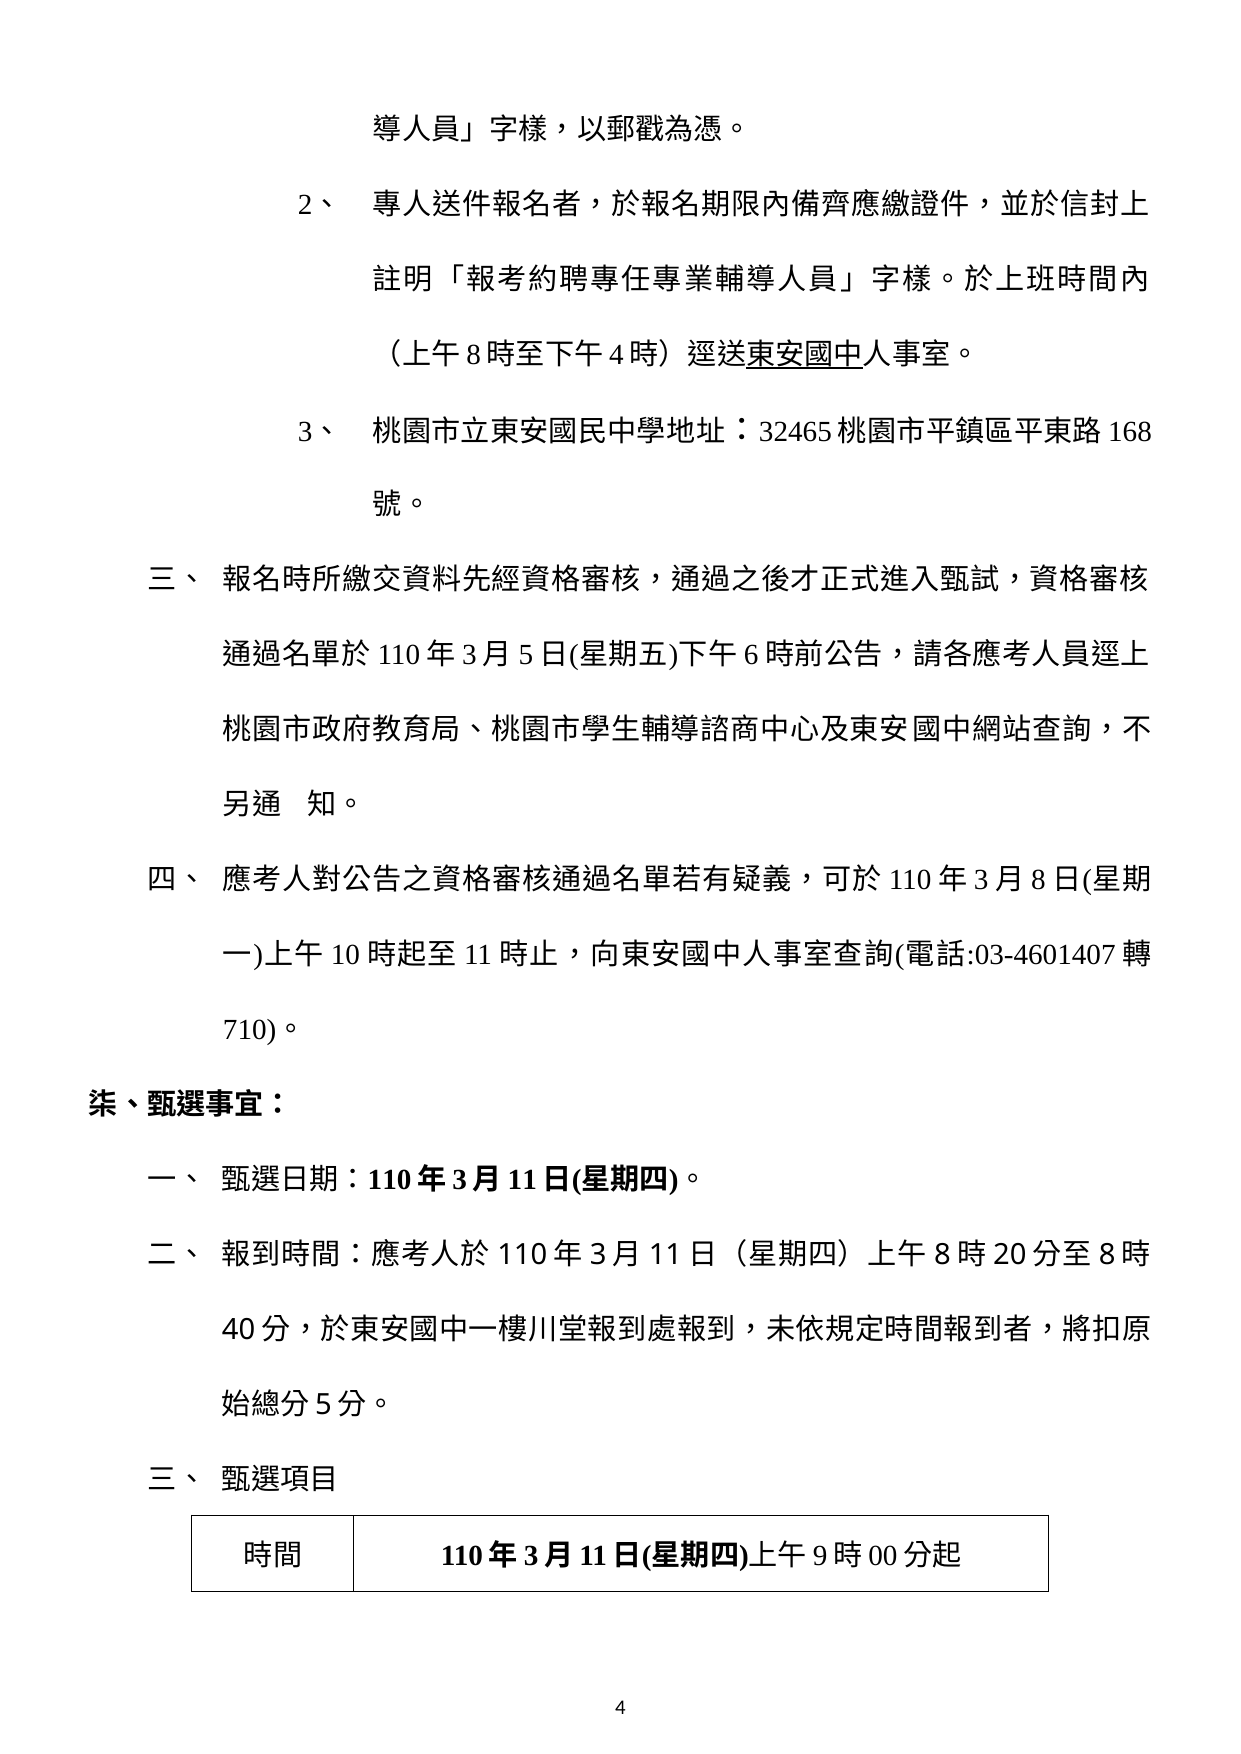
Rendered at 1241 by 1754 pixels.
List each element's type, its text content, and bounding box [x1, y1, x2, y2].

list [298, 89, 1152, 164]
list 桃園市立東安國民中學地址：32465桃園市平鎮區平東路168號。 [298, 389, 1152, 539]
list 報到時間：應考人於110年3月11日（星期四）上午8時20分至8時40分，於東安國中一樓川堂報到處報到，未依規定時間報到者，將扣原始總分5分。 [148, 1214, 1152, 1439]
table_header 110年3月11日(星期四)上午9時00分起 [354, 1516, 1048, 1591]
table_header 時間 [192, 1516, 353, 1591]
list 報名時所繳交資料先經資格審核，通過之後才正式進入甄試，資格審核通過名單於110年3月5日(星期五)下午6時前公告，請各應考人員逕上桃園市政府教育局、桃園市學生輔導諮商中心及東安國中網站查詢，不另通 知。 [148, 539, 1152, 839]
list 應考人對公告之資格審核通過名單若有疑義，可於110年3月8日(星期一)上午10時起至11時止，向東安國中人事室查詢(電話:03-4601407轉 710)。 [148, 839, 1152, 1064]
list 甄選項目 [148, 1439, 1152, 1514]
text 柒、甄選事宜： [89, 1064, 1152, 1139]
list 專人送件報名者，於報名期限內備齊應繳證件，並於信封上註明「報考約聘專任專業輔導人員」字樣。於上班時間內（上午8時至下午4時）逕送東安國中人事室。 [298, 164, 1152, 389]
list 甄選日期：110年3月11日(星期四)。 [148, 1139, 1152, 1214]
